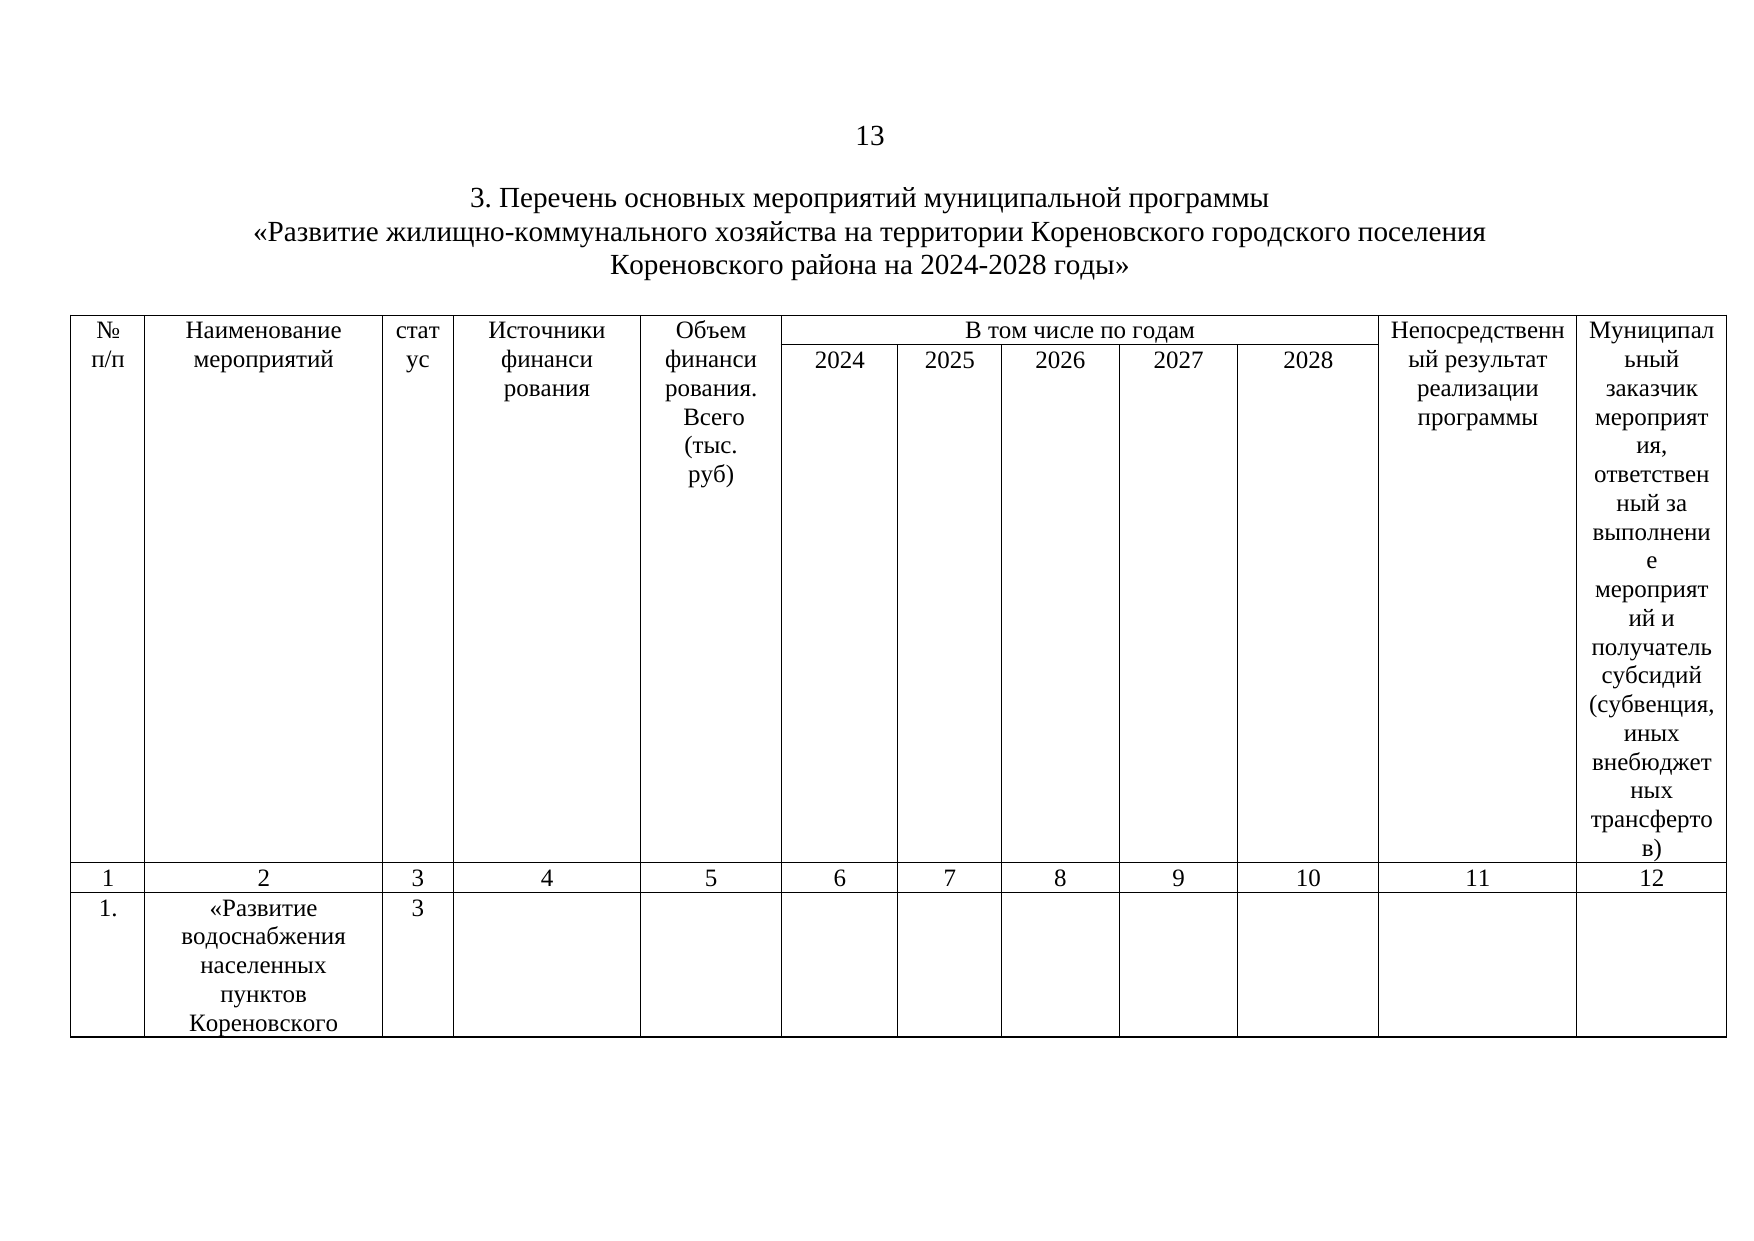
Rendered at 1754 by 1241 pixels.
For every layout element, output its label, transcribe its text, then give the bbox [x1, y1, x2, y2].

table_header статус [383, 316, 453, 862]
table_header Объем финанси рования. Всего (тыс. руб) [641, 316, 781, 862]
table_cell 7 [898, 863, 1001, 892]
table_cell 5 [641, 863, 781, 892]
table_cell 3 [383, 893, 453, 1036]
table_cell [1379, 893, 1576, 1036]
text Кореновского района на 2024-2028 годы» [89, 247, 1651, 281]
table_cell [145, 893, 382, 1036]
table_cell 2024 [782, 345, 897, 862]
table_cell 3 [383, 863, 453, 892]
table_header Муниципальный заказчик мероприятия, ответственный за выполнение мероприятий и получатель субсидий (субвенция, иных внебюджетных трансфертов) [1577, 316, 1726, 862]
table_cell 6 [782, 863, 897, 892]
table_cell [782, 893, 897, 1036]
table_cell 9 [1120, 863, 1237, 892]
table_cell 12 [1577, 863, 1726, 892]
table_cell 10 [1238, 863, 1378, 892]
table_cell [1120, 893, 1237, 1036]
table_header № п/п [71, 316, 144, 862]
table_cell 2027 [1120, 345, 1237, 862]
table_cell 2026 [1002, 345, 1119, 862]
table_cell 1 [71, 863, 144, 892]
table_cell 11 [1379, 863, 1576, 892]
table_cell 2 [145, 863, 382, 892]
text «Развитие жилищно-коммунального хозяйства на территории Кореновского городского поселения [89, 214, 1651, 247]
table_cell 2025 [898, 345, 1001, 862]
table_cell [1577, 893, 1726, 1036]
table_header В том числе по годам [782, 316, 1378, 344]
table_cell [898, 893, 1001, 1036]
table_header Источники финанси рования [454, 316, 640, 862]
table_header Наименование мероприятий [145, 316, 382, 862]
table_cell 1. [71, 893, 144, 1036]
table_cell 8 [1002, 863, 1119, 892]
table_cell 4 [454, 863, 640, 892]
text 3. Перечень основных мероприятий муниципальной программы [89, 180, 1651, 214]
table_cell [454, 893, 640, 1036]
table_cell [641, 893, 781, 1036]
table_cell 2028 [1238, 345, 1378, 862]
table_cell [1002, 893, 1119, 1036]
table_cell [1238, 893, 1378, 1036]
table_header Непосредственный результат реализации программы [1379, 316, 1576, 862]
